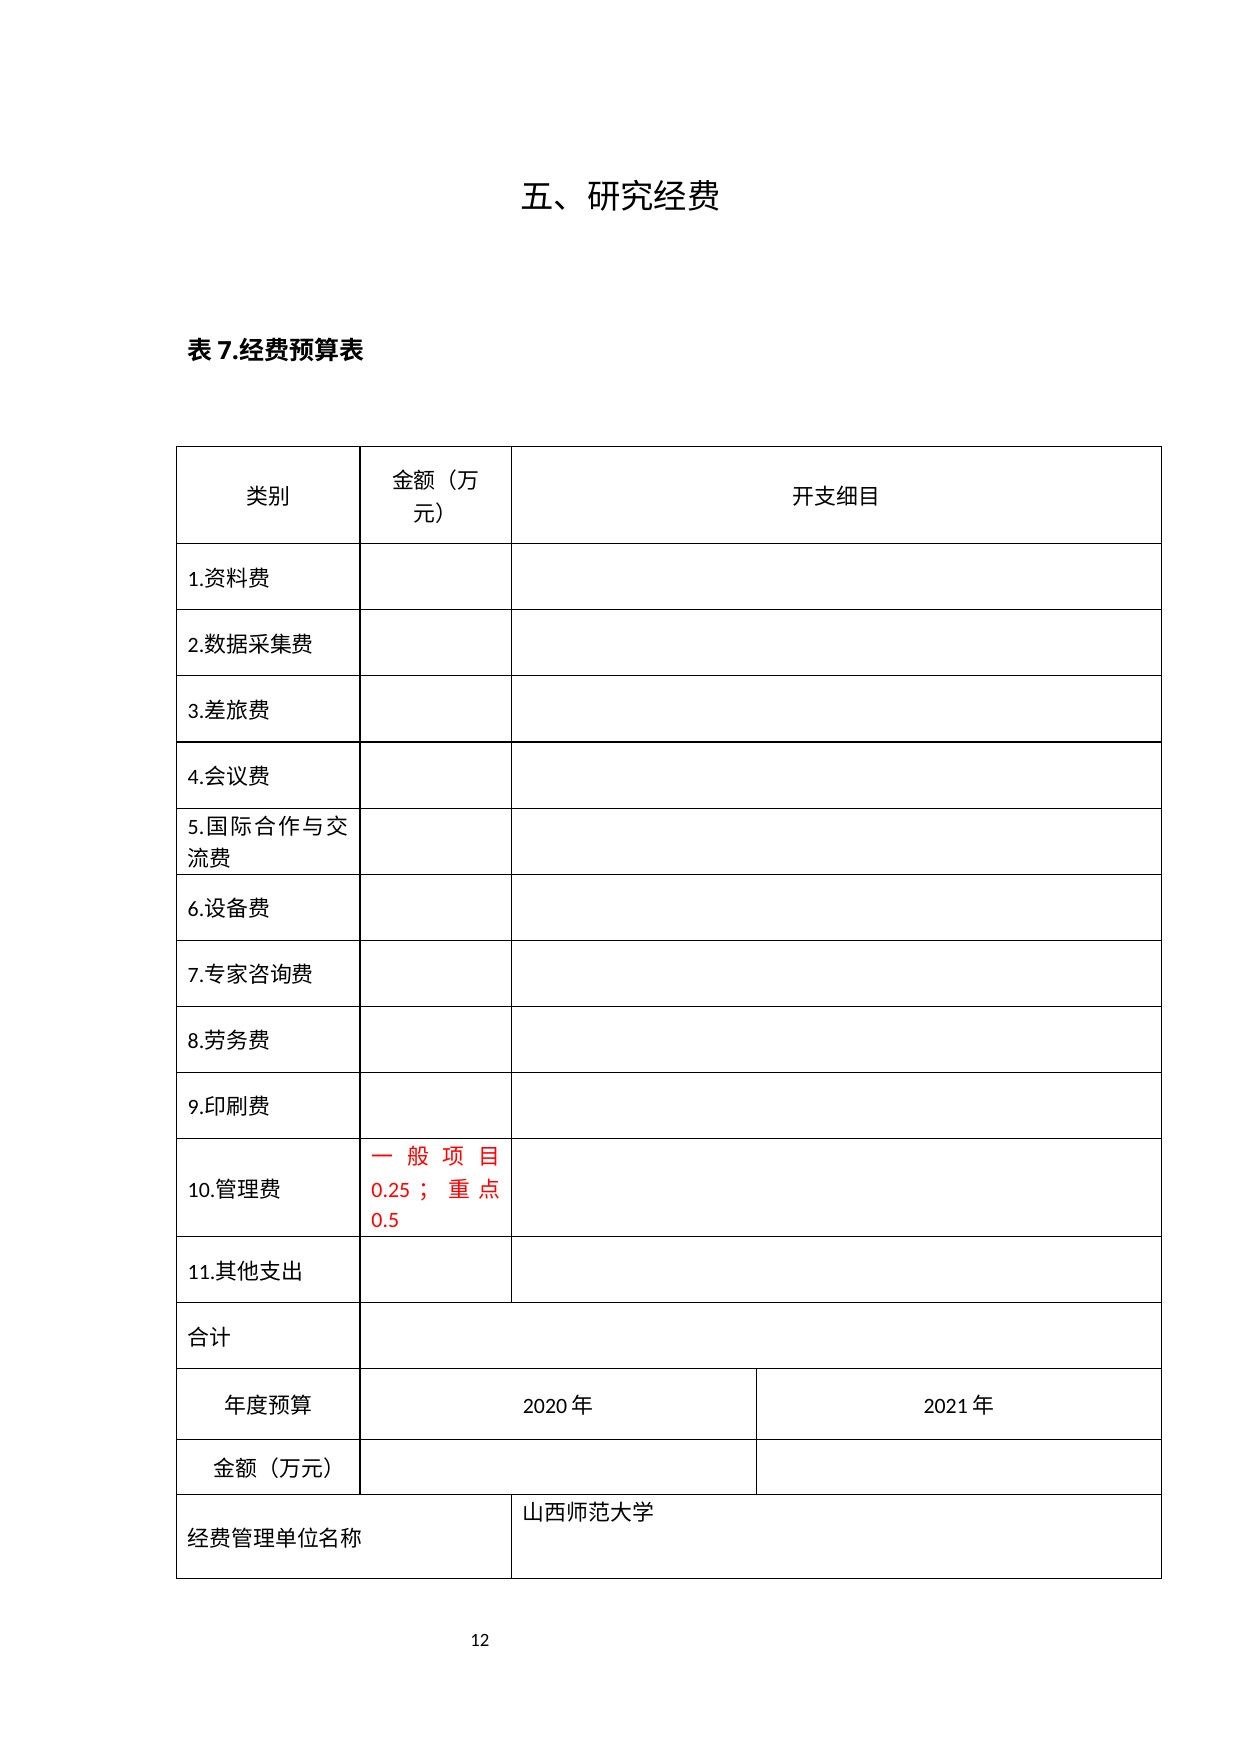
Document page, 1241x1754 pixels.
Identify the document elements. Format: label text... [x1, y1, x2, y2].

table_cell 2021年 [757, 1369, 1161, 1439]
text 表7.经费预算表 [187, 316, 1053, 381]
table_cell 2020年 [361, 1369, 756, 1439]
table_cell 1.资料费 [177, 544, 359, 609]
table_cell [361, 544, 511, 609]
table_cell 3.差旅费 [177, 676, 359, 741]
table_cell [757, 1440, 1161, 1494]
table_cell [361, 676, 511, 741]
text 五、研究经费 [187, 162, 1053, 227]
table_cell 一般项目0.25；重点0.5 [361, 1139, 511, 1236]
table_cell [512, 1139, 1161, 1236]
table_cell 山西师范大学 [512, 1495, 1161, 1578]
table_cell 11.其他支出 [177, 1237, 359, 1302]
table_cell 8.劳务费 [177, 1007, 359, 1072]
table_cell [361, 875, 511, 939]
table_cell 4.会议费 [177, 743, 359, 807]
table_header 金额（万元） [361, 447, 511, 543]
table_cell [361, 1237, 511, 1302]
table_cell [361, 1440, 756, 1494]
table_cell [361, 1007, 511, 1072]
table_cell 2.数据采集费 [177, 610, 359, 675]
table_cell 7.专家咨询费 [177, 941, 359, 1006]
table_cell [361, 809, 511, 873]
table_header 类别 [177, 447, 359, 543]
table_cell 6.设备费 [177, 875, 359, 939]
table_cell [512, 743, 1161, 807]
table_cell 9.印刷费 [177, 1073, 359, 1138]
table_cell 年度预算 [177, 1369, 359, 1439]
table_cell [361, 610, 511, 675]
table_cell 经费管理单位名称 [177, 1495, 511, 1578]
table_cell [361, 1073, 511, 1138]
table_cell [512, 610, 1161, 675]
table_cell 10.管理费 [177, 1139, 359, 1236]
table_cell [361, 941, 511, 1006]
table_cell [512, 1237, 1161, 1302]
table_cell [361, 1303, 1161, 1368]
table_cell [512, 941, 1161, 1006]
table_header 开支细目 [512, 447, 1161, 543]
table_cell [512, 1073, 1161, 1138]
table_cell 金额（万元） [177, 1440, 359, 1494]
table_cell [512, 875, 1161, 939]
table_cell [512, 809, 1161, 873]
table_cell [512, 676, 1161, 741]
table_cell 合计 [177, 1303, 359, 1368]
table_cell [512, 1007, 1161, 1072]
table_cell [512, 544, 1161, 609]
table_cell [361, 743, 511, 807]
table_cell 5.国际合作与交流费 [177, 809, 359, 873]
